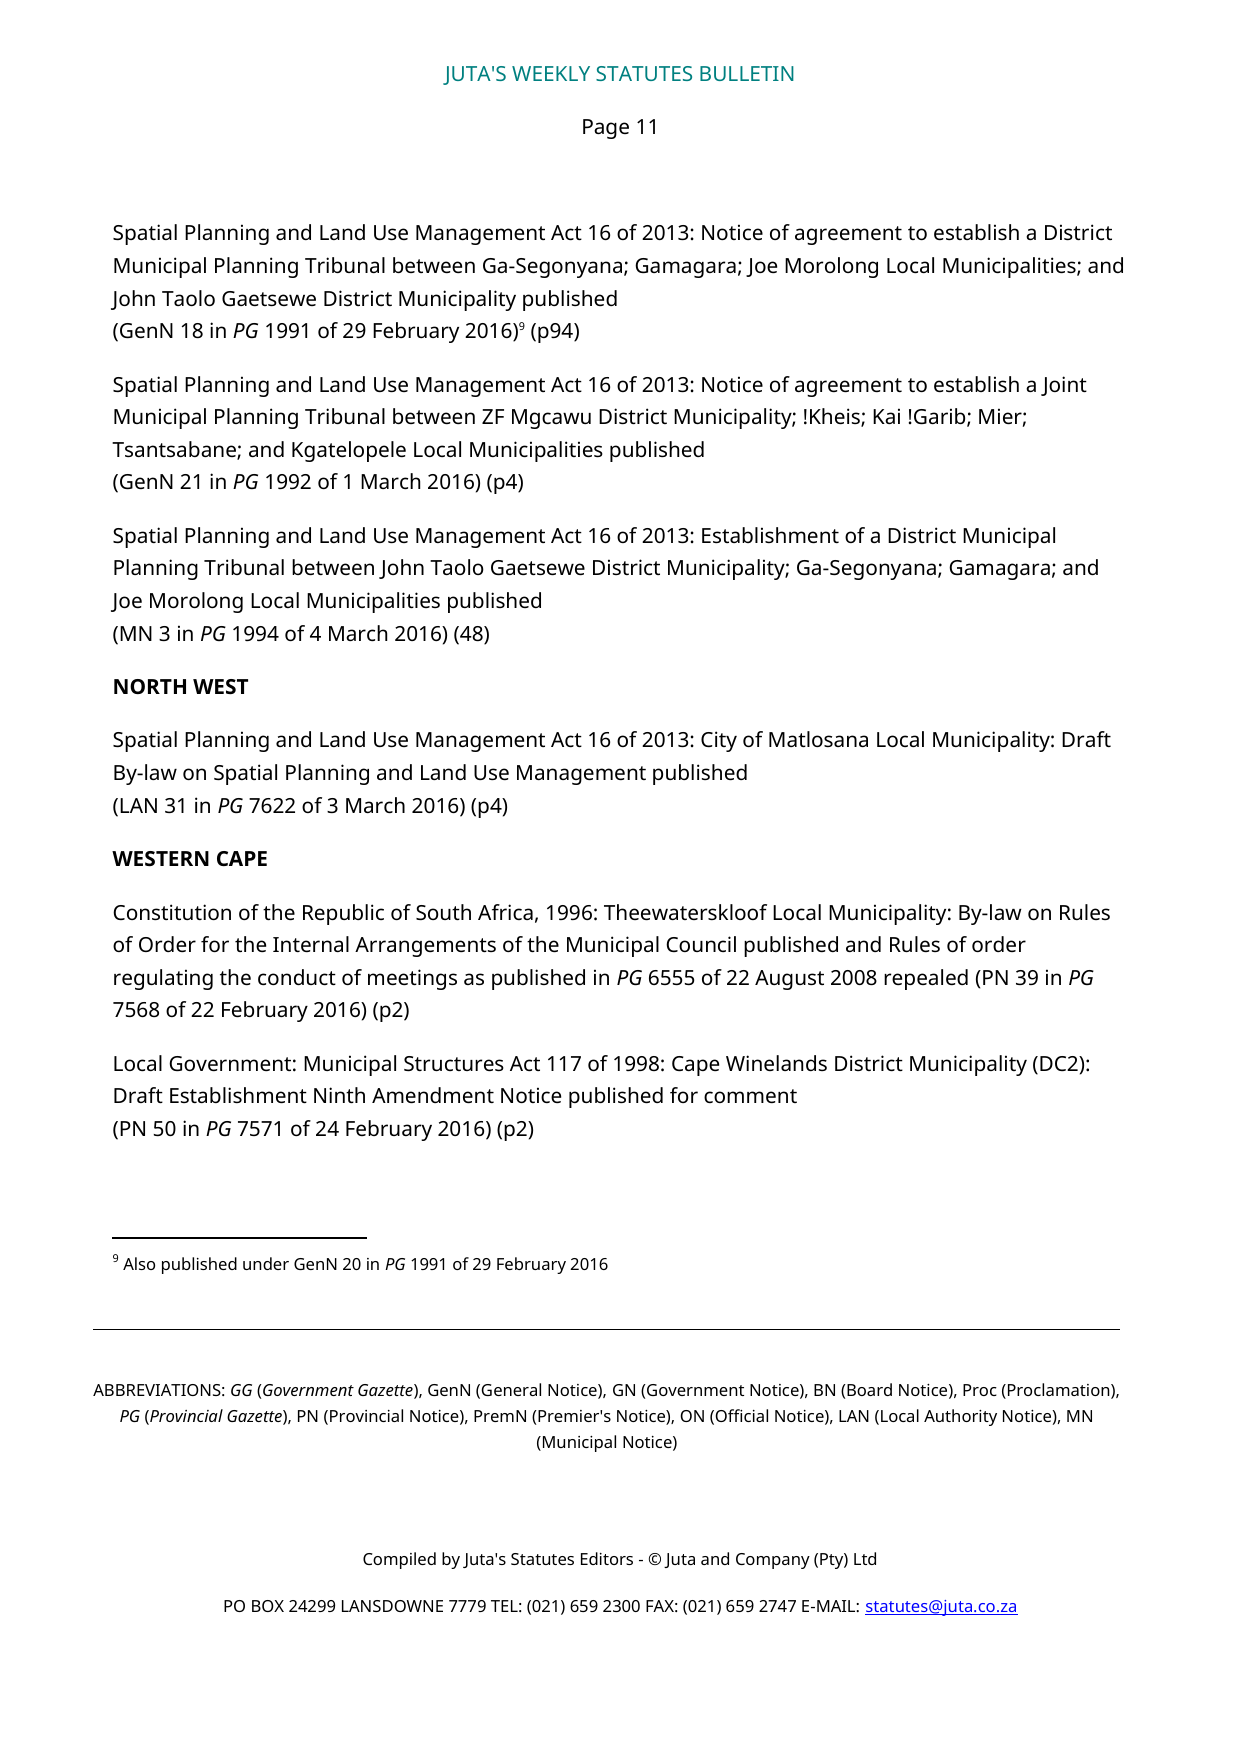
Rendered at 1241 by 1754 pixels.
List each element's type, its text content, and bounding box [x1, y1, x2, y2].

text Spatial Planning and Land Use Management Act 16 of 2013: Establishment of a District Municipal Planning Tribunal between John Taolo Gaetsewe District Municipality; Ga-Segonyana; Gamagara; and Joe Morolong Local Municipalities published (MN 3 in PG 1994 of 4 March 2016) (48) [112, 521, 1128, 647]
text Spatial Planning and Land Use Management Act 16 of 2013: Notice of agreement to establish a District Municipal Planning Tribunal between Ga-Segonyana; Gamagara; Joe Morolong Local Municipalities; and John Taolo Gaetsewe District Municipality published (GenN 18 in PG 1991 of 29 February 2016) (p94) [112, 218, 1128, 345]
text NORTH WEST [112, 672, 1128, 701]
text Local Government: Municipal Structures Act 117 of 1998: Cape Winelands District Municipality (DC2): Draft Establishment Ninth Amendment Notice published for comment (PN 50 in PG 7571 of 24 February 2016) (p2) [112, 1049, 1128, 1143]
text Spatial Planning and Land Use Management Act 16 of 2013: Notice of agreement to establish a Joint Municipal Planning Tribunal between ZF Mgcawu District Municipality; !Kheis; Kai !Garib; Mier; Tsantsabane; and Kgatelopele Local Municipalities published (GenN 21 in PG 1992 of 1 March 2016) (p4) [112, 370, 1128, 496]
text WESTERN CAPE [112, 844, 1128, 873]
text Constitution of the Republic of South Africa, 1996: Theewaterskloof Local Municipality: By-law on Rules of Order for the Internal Arrangements of the Municipal Council published and Rules of order regulating the conduct of meetings as published in PG 6555 of 22 August 2008 repealed (PN 39 in PG 7568 of 22 February 2016) (p2) [112, 898, 1128, 1024]
text Spatial Planning and Land Use Management Act 16 of 2013: City of Matlosana Local Municipality: Draft By-law on Spatial Planning and Land Use Management published (LAN 31 in PG 7622 of 3 March 2016) (p4) [112, 726, 1128, 819]
